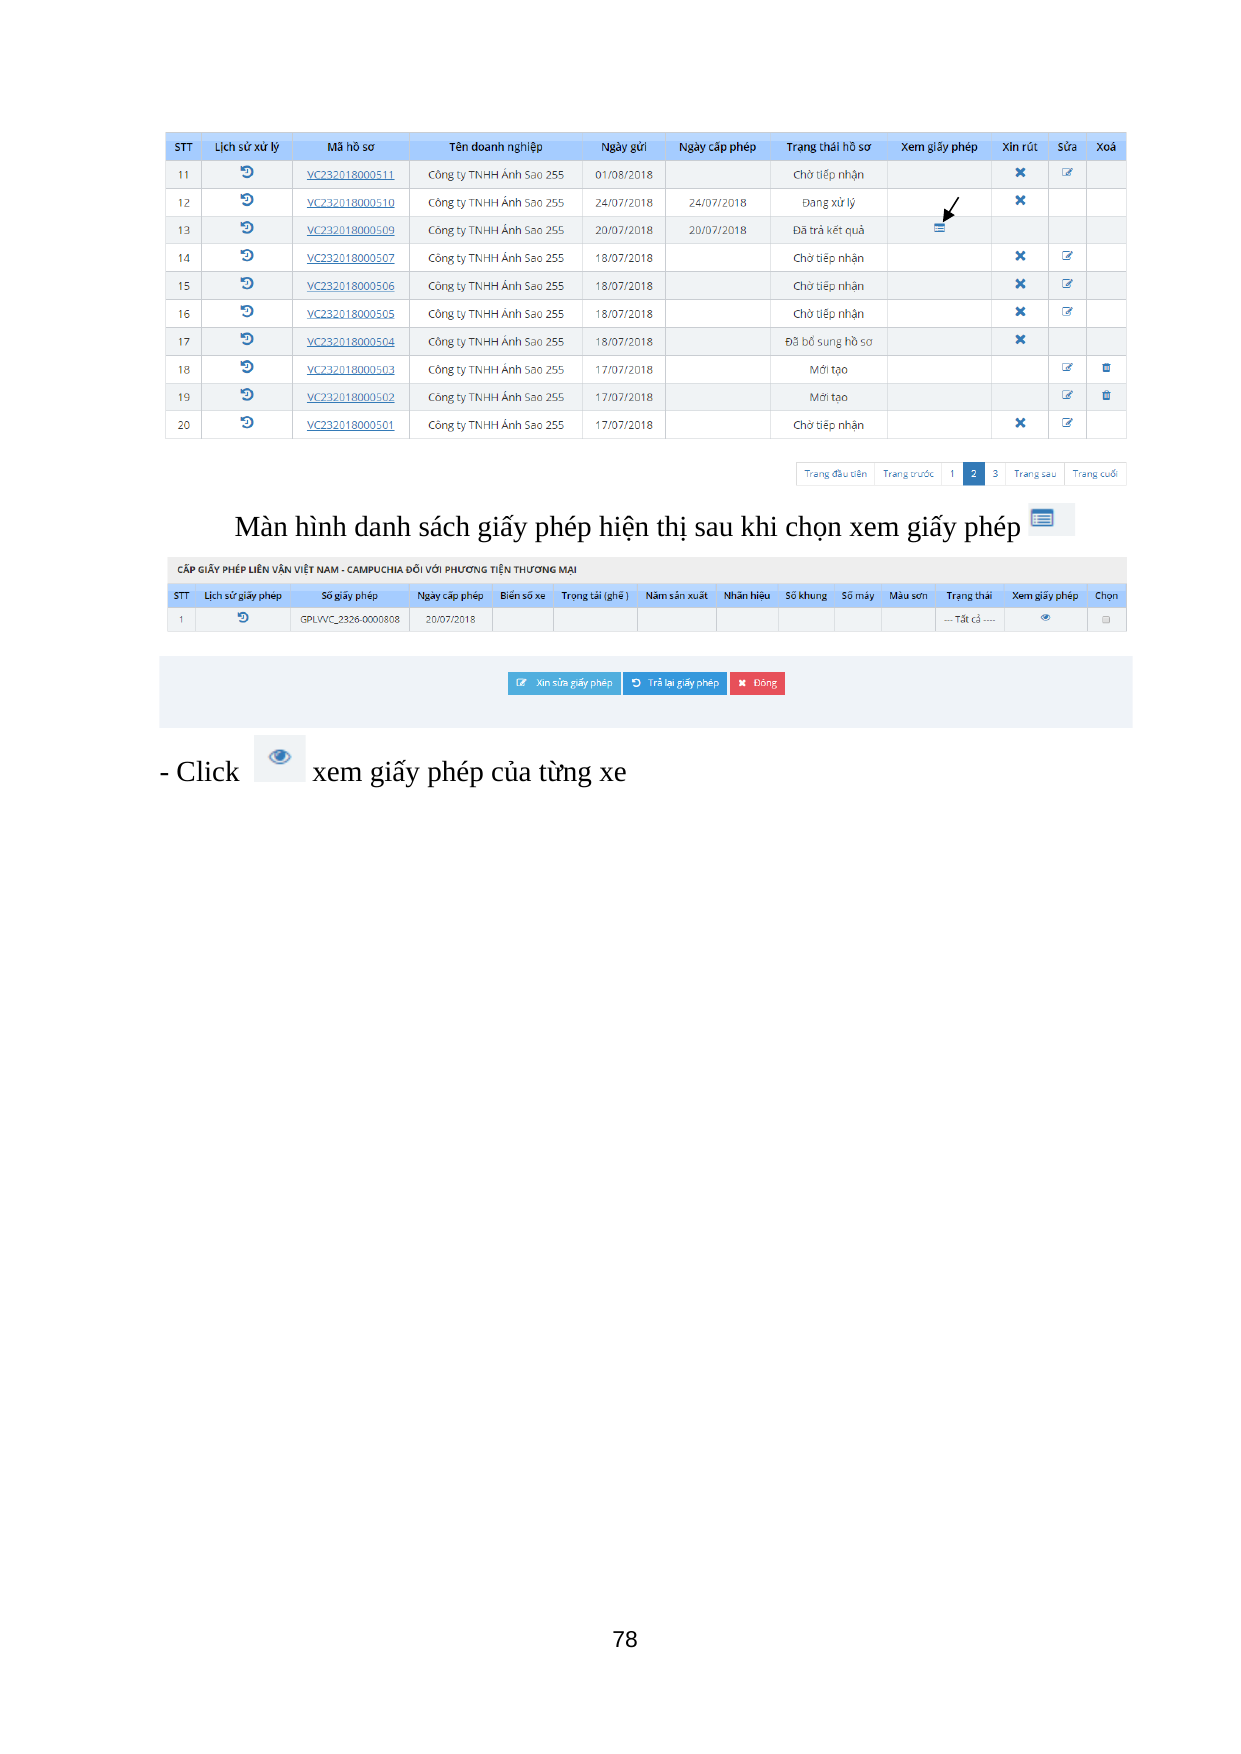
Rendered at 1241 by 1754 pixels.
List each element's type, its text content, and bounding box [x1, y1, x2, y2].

text - Click xem giấy phép của từng xe [159, 735, 1090, 788]
text Màn hình danh sách giấy phép hiện thị sau khi chọn xem giấy phép [159, 503, 1090, 542]
picture [159, 552, 1133, 728]
picture [254, 735, 306, 782]
picture [1028, 503, 1076, 536]
picture [159, 121, 1133, 496]
